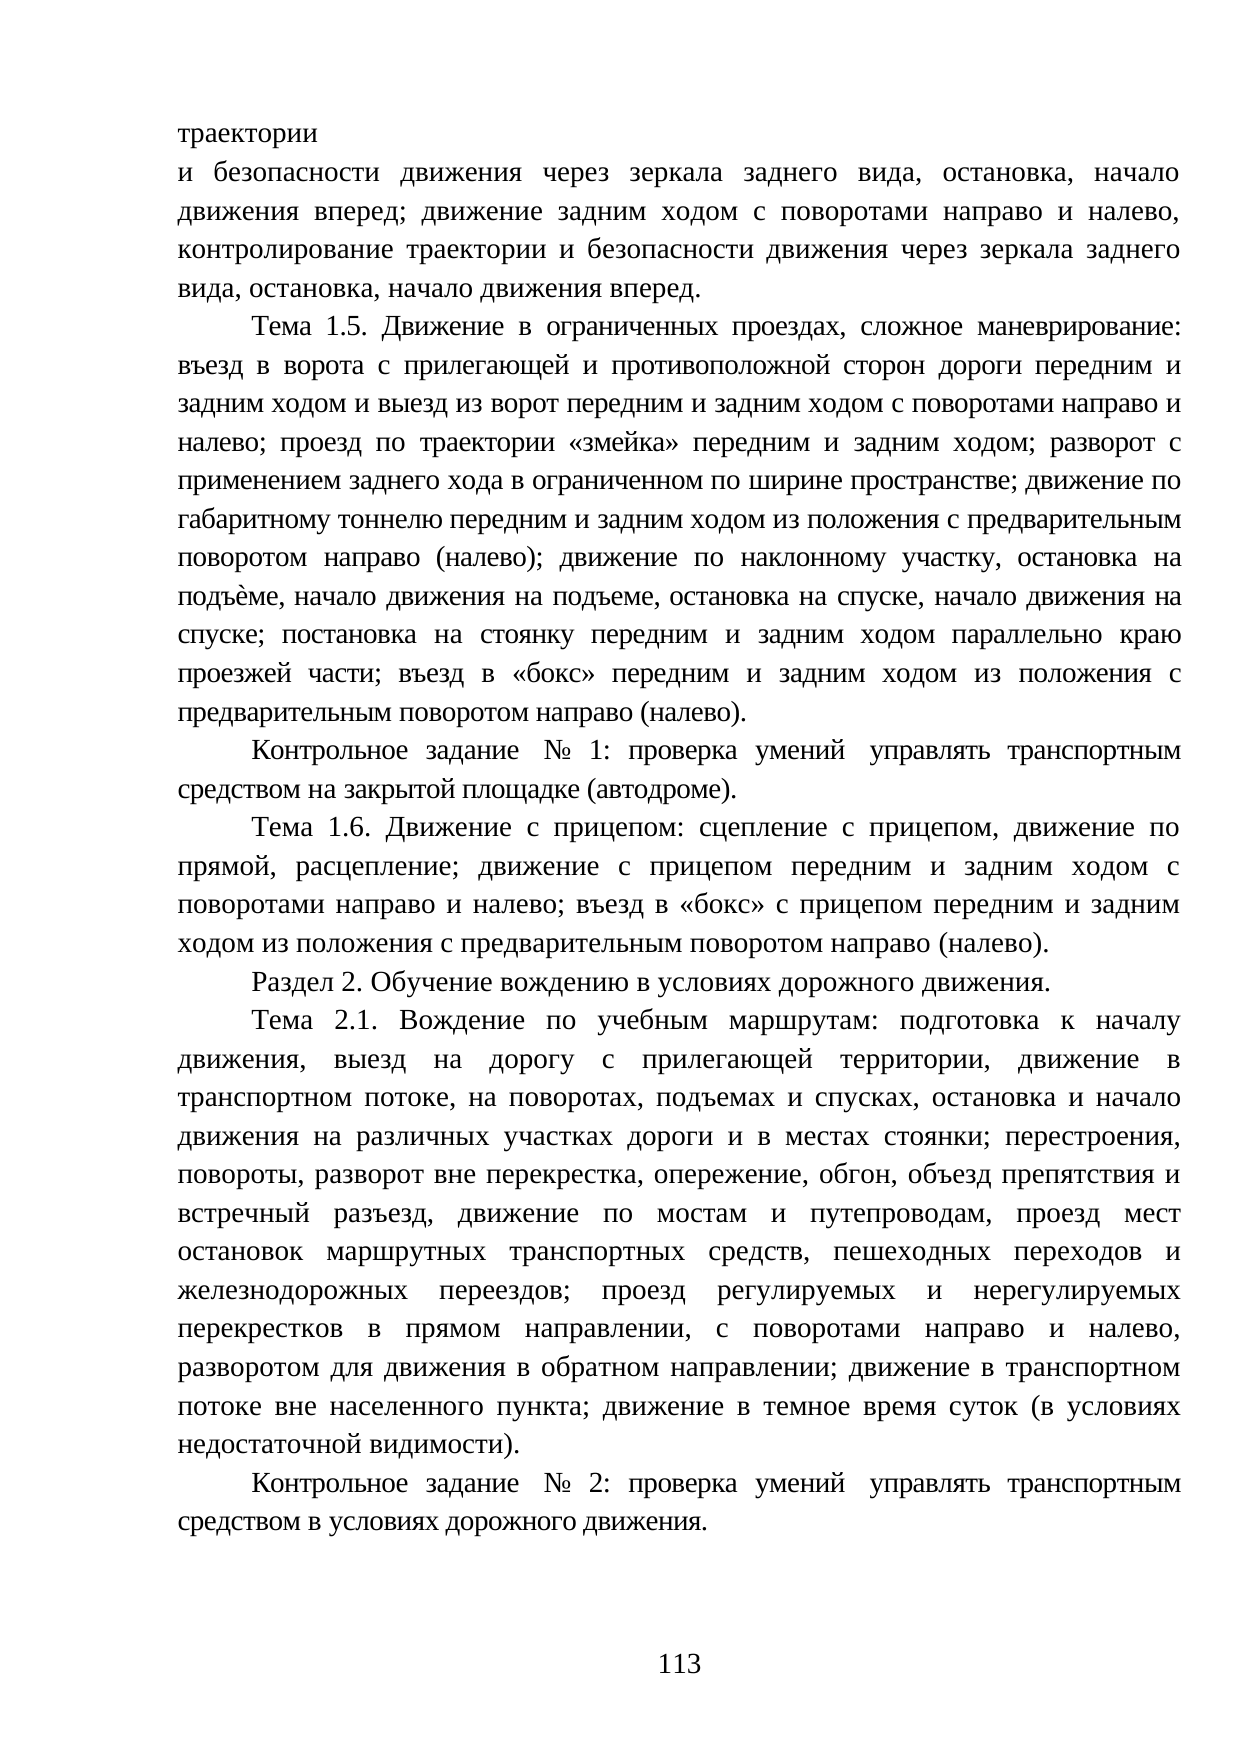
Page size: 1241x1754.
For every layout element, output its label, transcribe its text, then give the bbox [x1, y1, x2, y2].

text траектории [177, 115, 1209, 149]
text и безопасности движения через зеркала заднего вида, остановка, начало движения вперед; движение задним ходом с поворотами направо и налево, контролирование траектории и безопасности движения через зеркала заднего вида, остановка, начало движения вперед. [177, 154, 1181, 303]
text Раздел 2. Обучение вождению в условиях дорожного движения. [251, 964, 1209, 997]
text Контрольное задание № 2: проверка умений управлять транспортным средством в условиях дорожного движения. [177, 1465, 1182, 1537]
text Контрольное задание № 1: проверка умений управлять транспортным средством на закрытой площадке (автодроме). [177, 732, 1182, 804]
text Тема 1.6. Движение с прицепом: сцепление с прицепом, движение по прямой, расцепление; движение с прицепом передним и задним ходом с поворотами направо и налево; въезд в «бокс» с прицепом передним и задним ходом из положения с предварительным поворотом направо (налево). [177, 809, 1181, 959]
text Тема 1.5. Движение в ограниченных проездах, сложное маневрирование: въезд в ворота с прилегающей и противоположной сторон дороги передним и задним ходом и выезд из ворот передним и задним ходом с поворотами направо и налево; проезд по траектории «змейка» передним и задним ходом; разворот с применением заднего хода в ограниченном по ширине пространстве; движение по габаритному тоннелю передним и задним ходом из положения с предварительным поворотом направо (налево); движение по наклонному участку, остановка на подъѐме, начало движения на подъеме, остановка на спуске, начало движения на спуске; постановка на стоянку передним и задним ходом параллельно краю проезжей части; въезд в «бокс» передним и задним ходом из положения с предварительным поворотом направо (налево). [177, 308, 1182, 727]
text Тема 2.1. Вождение по учебным маршрутам: подготовка к началу движения, выезд на дорогу с прилегающей территории, движение в транспортном потоке, на поворотах, подъемах и спусках, остановка и начало движения на различных участках дороги и в местах стоянки; перестроения, повороты, разворот вне перекрестка, опережение, обгон, объезд препятствия и встречный разъезд, движение по мостам и путепроводам, проезд мест остановок маршрутных транспортных средств, пешеходных переходов и железнодорожных переездов; проезд регулируемых и нерегулируемых перекрестков в прямом направлении, с поворотами направо и налево, разворотом для движения в обратном направлении; движение в транспортном потоке вне населенного пункта; движение в темное время суток (в условиях недостаточной видимости). [177, 1002, 1182, 1460]
